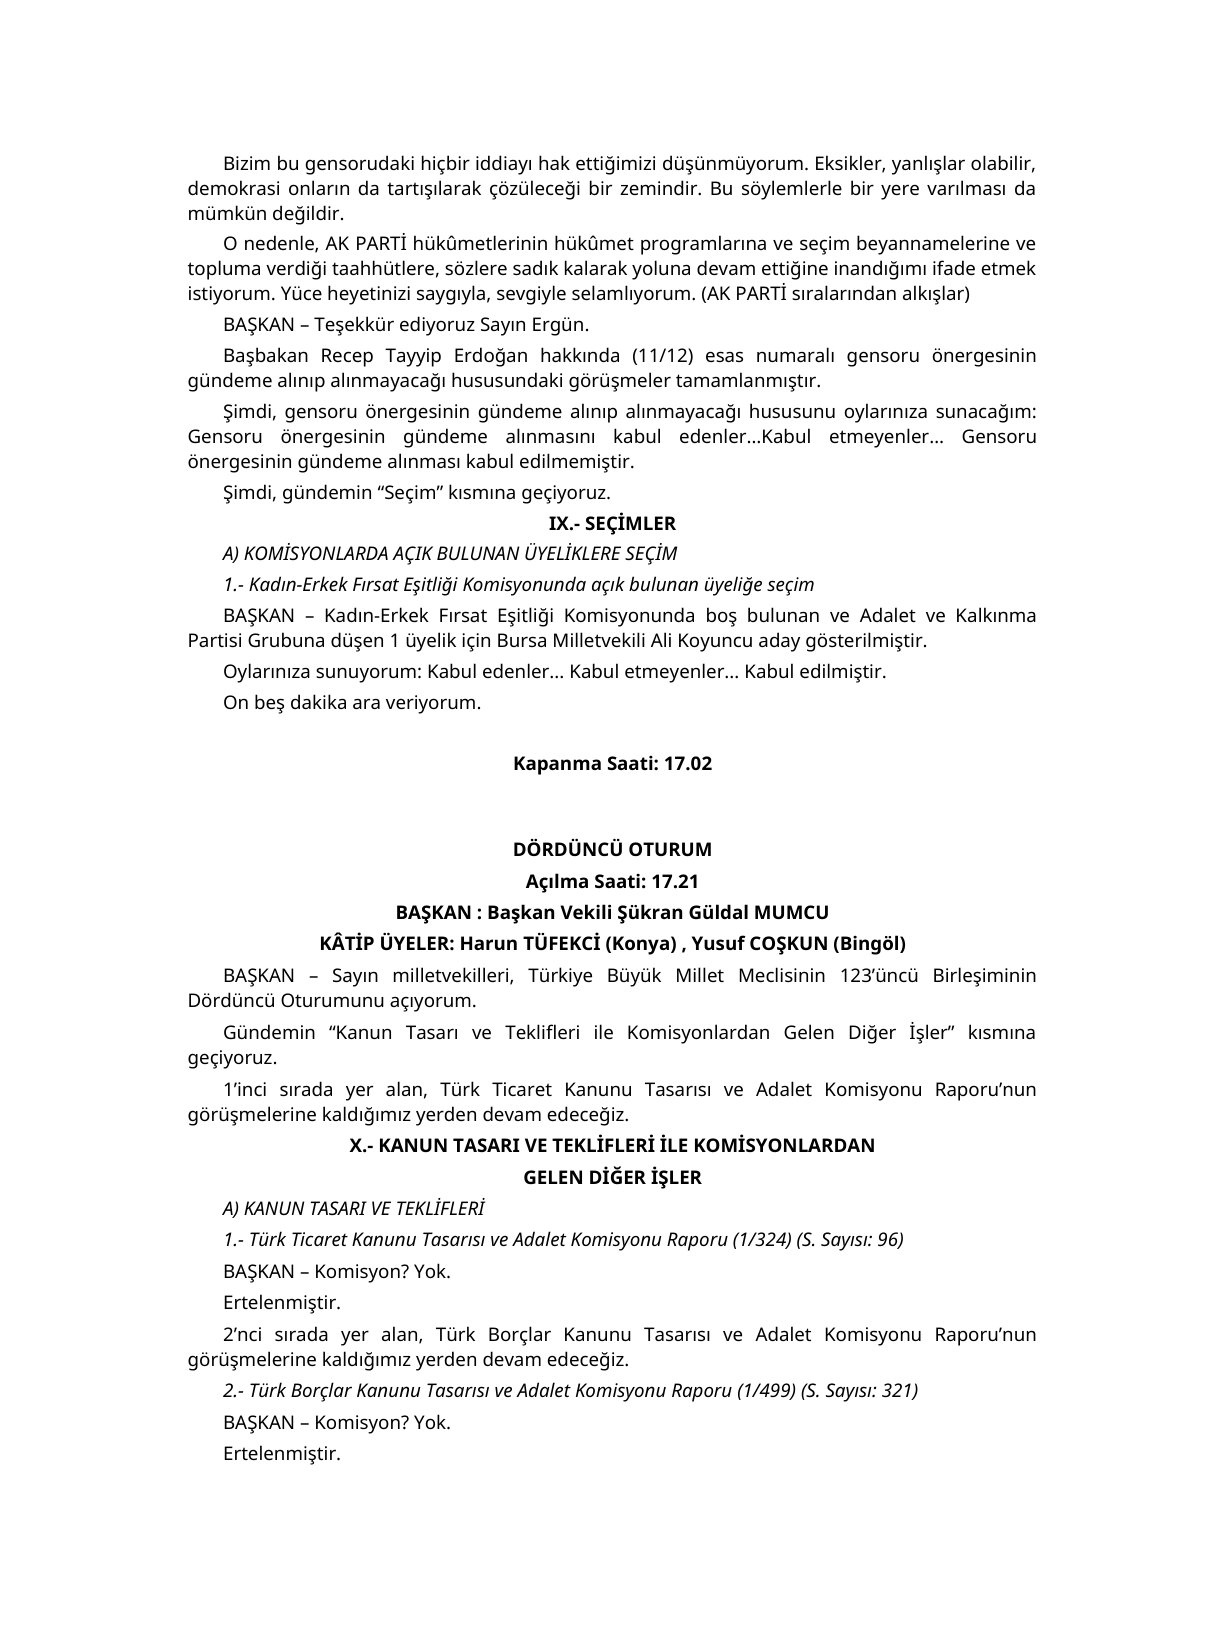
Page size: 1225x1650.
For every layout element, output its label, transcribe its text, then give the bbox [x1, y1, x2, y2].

text DÖRDÜNCÜ OTURUM [187, 836, 1037, 862]
text GELEN DİĞER İŞLER [187, 1164, 1037, 1189]
text 1.- Türk Ticaret Kanunu Tasarısı ve Adalet Komisyonu Raporu (1/324) (S. Sayısı: 96) [187, 1226, 1037, 1252]
text A) Komisyonlarda Açık Bulunan Üyeliklere Seçim [187, 541, 1037, 566]
text Gündemin “Kanun Tasarı ve Teklifleri ile Komisyonlardan Gelen Diğer İşler” kısmına geçiyoruz. [187, 1019, 1037, 1070]
text BAŞKAN : Başkan Vekili Şükran Güldal MUMCU [187, 899, 1037, 924]
text Şimdi, gündemin “Seçim” kısmına geçiyoruz. [187, 479, 1037, 504]
text A) Kanun Tasarı ve Teklifleri [187, 1195, 1037, 1221]
text Açılma Saati: 17.21 [187, 868, 1037, 893]
text BAŞKAN – Komisyon? Yok. [187, 1258, 1037, 1283]
text KÂTİP ÜYELER: Harun TÜFEKCİ (Konya) , Yusuf COŞKUN (Bingöl) [187, 930, 1037, 956]
text On beş dakika ara veriyorum. [187, 689, 1037, 714]
text Oylarınıza sunuyorum: Kabul edenler... Kabul etmeyenler... Kabul edilmiştir. [187, 658, 1037, 683]
text Bizim bu gensorudaki hiçbir iddiayı hak ettiğimizi düşünmüyorum. Eksikler, yanlışlar olabilir, demokrasi onların da tartışılarak çözüleceği bir zemindir. Bu söylemlerle bir yere varılması da mümkün değildir. [187, 150, 1037, 225]
text IX.- SEÇİMLER [187, 510, 1037, 535]
text Başbakan Recep Tayyip Erdoğan hakkında (11/12) esas numaralı gensoru önergesinin gündeme alınıp alınmayacağı hususundaki görüşmeler tamamlanmıştır. [187, 342, 1037, 392]
text 1.- Kadın-Erkek Fırsat Eşitliği Komisyonunda açık bulunan üyeliğe seçim [187, 572, 1037, 597]
text Kapanma Saati: 17.02 [187, 751, 1037, 776]
text BAŞKAN – Sayın milletvekilleri, Türkiye Büyük Millet Meclisinin 123’üncü Birleşiminin Dördüncü Oturumunu açıyorum. [187, 962, 1037, 1013]
text BAŞKAN – Komisyon? Yok. [187, 1409, 1037, 1434]
text X.- KANUN TASARI VE TEKLİFLERİ İLE KOMİSYONLARDAN [187, 1132, 1037, 1158]
text BAŞKAN – Kadın-Erkek Fırsat Eşitliği Komisyonunda boş bulunan ve Adalet ve Kalkınma Partisi Grubuna düşen 1 üyelik için Bursa Milletvekili Ali Koyuncu aday gösterilmiştir. [187, 602, 1037, 652]
text Şimdi, gensoru önergesinin gündeme alınıp alınmayacağı hususunu oylarınıza sunacağım: Gensoru önergesinin gündeme alınmasını kabul edenler…Kabul etmeyenler… Gensoru önergesinin gündeme alınması kabul edilmemiştir. [187, 398, 1037, 473]
text 2.- Türk Borçlar Kanunu Tasarısı ve Adalet Komisyonu Raporu (1/499) (S. Sayısı: 321) [187, 1377, 1037, 1403]
text BAŞKAN – Teşekkür ediyoruz Sayın Ergün. [187, 312, 1037, 337]
text Ertelenmiştir. [187, 1289, 1037, 1315]
text 2’nci sırada yer alan, Türk Borçlar Kanunu Tasarısı ve Adalet Komisyonu Raporu’nun görüşmelerine kaldığımız yerden devam edeceğiz. [187, 1321, 1037, 1372]
text 1’inci sırada yer alan, Türk Ticaret Kanunu Tasarısı ve Adalet Komisyonu Raporu’nun görüşmelerine kaldığımız yerden devam edeceğiz. [187, 1076, 1037, 1127]
text O nedenle, AK PARTİ hükûmetlerinin hükûmet programlarına ve seçim beyannamelerine ve topluma verdiği taahhütlere, sözlere sadık kalarak yoluna devam ettiğine inandığımı ifade etmek istiyorum. Yüce heyetinizi saygıyla, sevgiyle selamlıyorum. (AK PARTİ sıralarından alkışlar) [187, 231, 1037, 306]
text Ertelenmiştir. [187, 1440, 1037, 1466]
